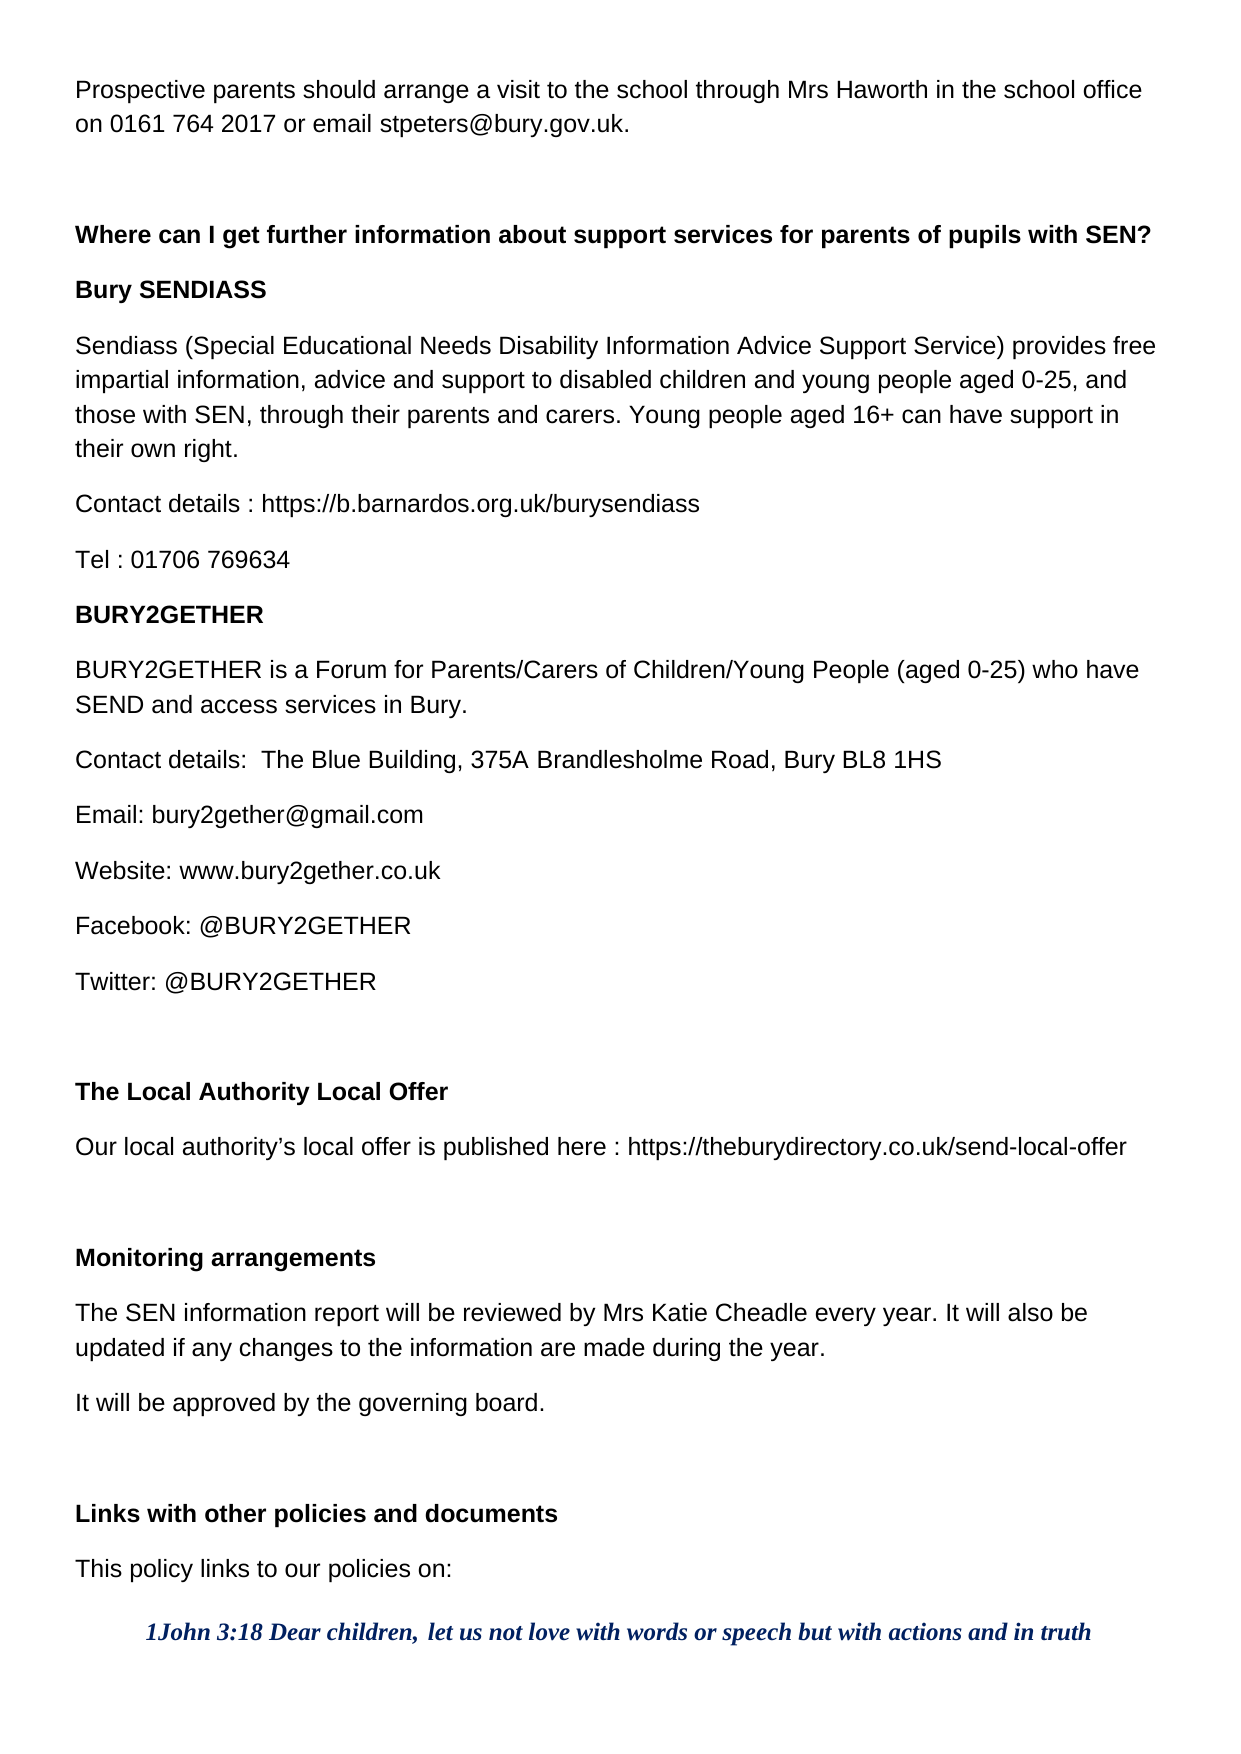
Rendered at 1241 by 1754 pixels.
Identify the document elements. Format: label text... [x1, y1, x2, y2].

text Contact details : https://b.barnardos.org.uk/burysendiass [75, 489, 1165, 518]
text BURY2GETHER [75, 600, 1165, 629]
text Twitter: @BURY2GETHER [75, 966, 1165, 995]
text Tel : 01706 769634 [75, 545, 1165, 573]
text Where can I get further information about support services for parents of pupils with SEN? [75, 220, 1165, 249]
text Links with other policies and documents [75, 1499, 1165, 1527]
text Our local authority’s local offer is published here : https://theburydirectory.co.uk/send-local-offer [75, 1132, 1165, 1161]
text Contact details: The Blue Building, 375A Brandlesholme Road, Bury BL8 1HS [75, 745, 1165, 774]
text BURY2GETHER is a Forum for Parents/Carers of Children/Young People (aged 0-25) who have SEND and access services in Bury. [75, 655, 1165, 719]
text Monitoring arrangements [75, 1243, 1165, 1272]
text Bury SENDIASS [75, 275, 1165, 304]
text Email: bury2gether@gmail.com [75, 801, 1165, 829]
text Sendiass (Special Educational Needs Disability Information Advice Support Service) provides free impartial information, advice and support to disabled children and young people aged 0-25, and those with SEN, through their parents and carers. Young people aged 16+ can have support in their own right. [75, 331, 1165, 463]
text It will be approved by the governing board. [75, 1388, 1165, 1417]
text The Local Authority Local Offer [75, 1077, 1165, 1106]
text Facebook: @BURY2GETHER [75, 911, 1165, 940]
text This policy links to our policies on: [75, 1554, 1165, 1583]
text Website: www.bury2gether.co.uk [75, 856, 1165, 884]
text The SEN information report will be reviewed by Mrs Katie Cheadle every year. It will also be updated if any changes to the information are made during the year. [75, 1298, 1165, 1362]
text Prospective parents should arrange a visit to the school through Mrs Haworth in the school office on 0161 764 2017 or email stpeters@bury.gov.uk. [75, 75, 1165, 138]
